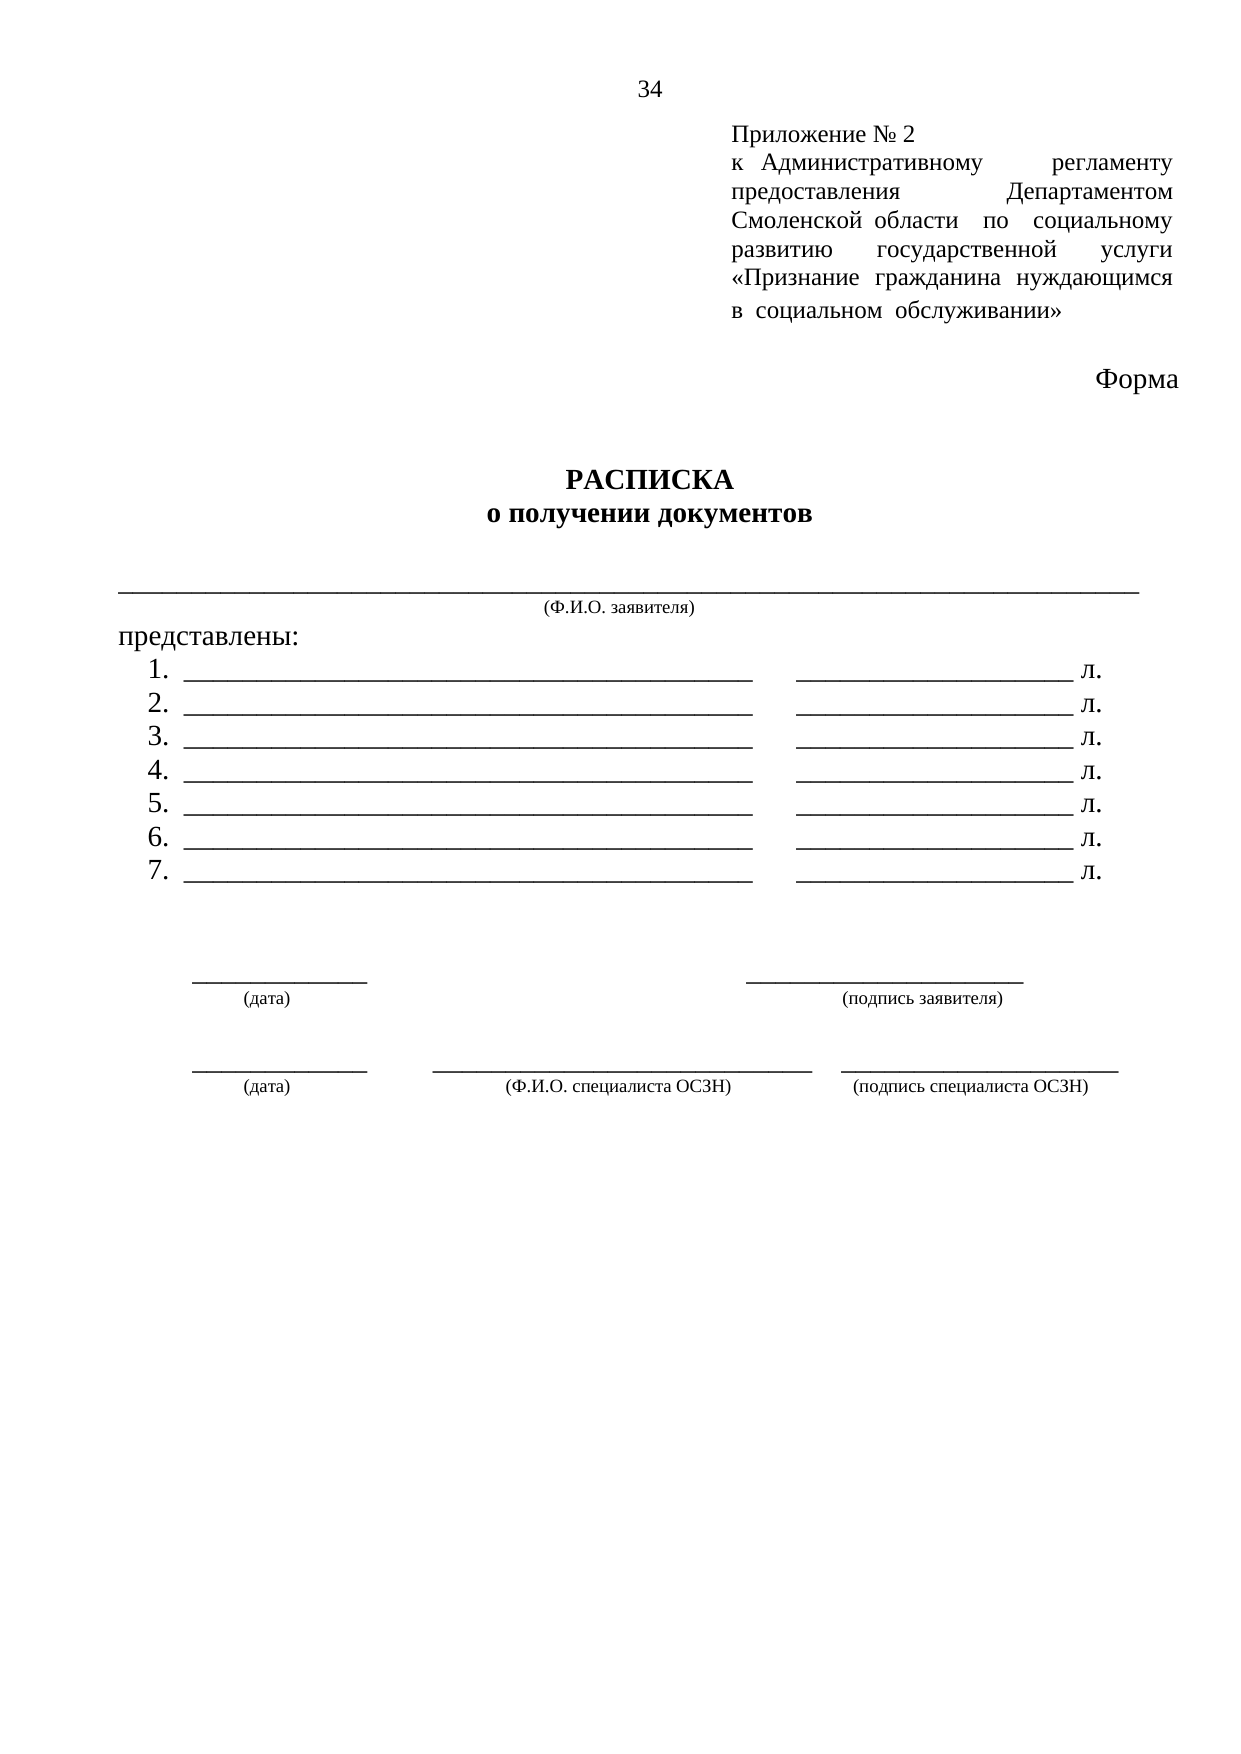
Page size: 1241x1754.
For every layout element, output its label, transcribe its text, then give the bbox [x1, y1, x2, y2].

text 5. _______________________________________ ___________________ л. [118, 785, 1181, 819]
text 7. _______________________________________ ___________________ л. [118, 852, 1181, 886]
text 4. _______________________________________ ___________________ л. [118, 752, 1181, 785]
text (дата) (подпись заявителя) [118, 987, 1181, 1008]
text 1. _______________________________________ ___________________ л. [118, 651, 1181, 685]
text 3. _______________________________________ ___________________ л. [118, 718, 1181, 752]
text представлены: [118, 618, 1181, 651]
text 6. _______________________________________ ___________________ л. [118, 819, 1181, 852]
text РАСПИСКА [118, 462, 1181, 496]
text (Ф.И.О. заявителя) [118, 596, 1181, 618]
text ____________ ___________________ [118, 953, 1181, 987]
text ____________ __________________________ ___________________ [118, 1042, 1181, 1075]
text Форма [118, 361, 1181, 395]
text о получении документов [118, 496, 1181, 529]
text (дата) (Ф.И.О. специалиста ОСЗН) (подпись специалиста ОСЗН) [118, 1075, 1181, 1097]
text ______________________________________________________________________ [118, 563, 1181, 596]
text 2. _______________________________________ ___________________ л. [118, 685, 1181, 718]
